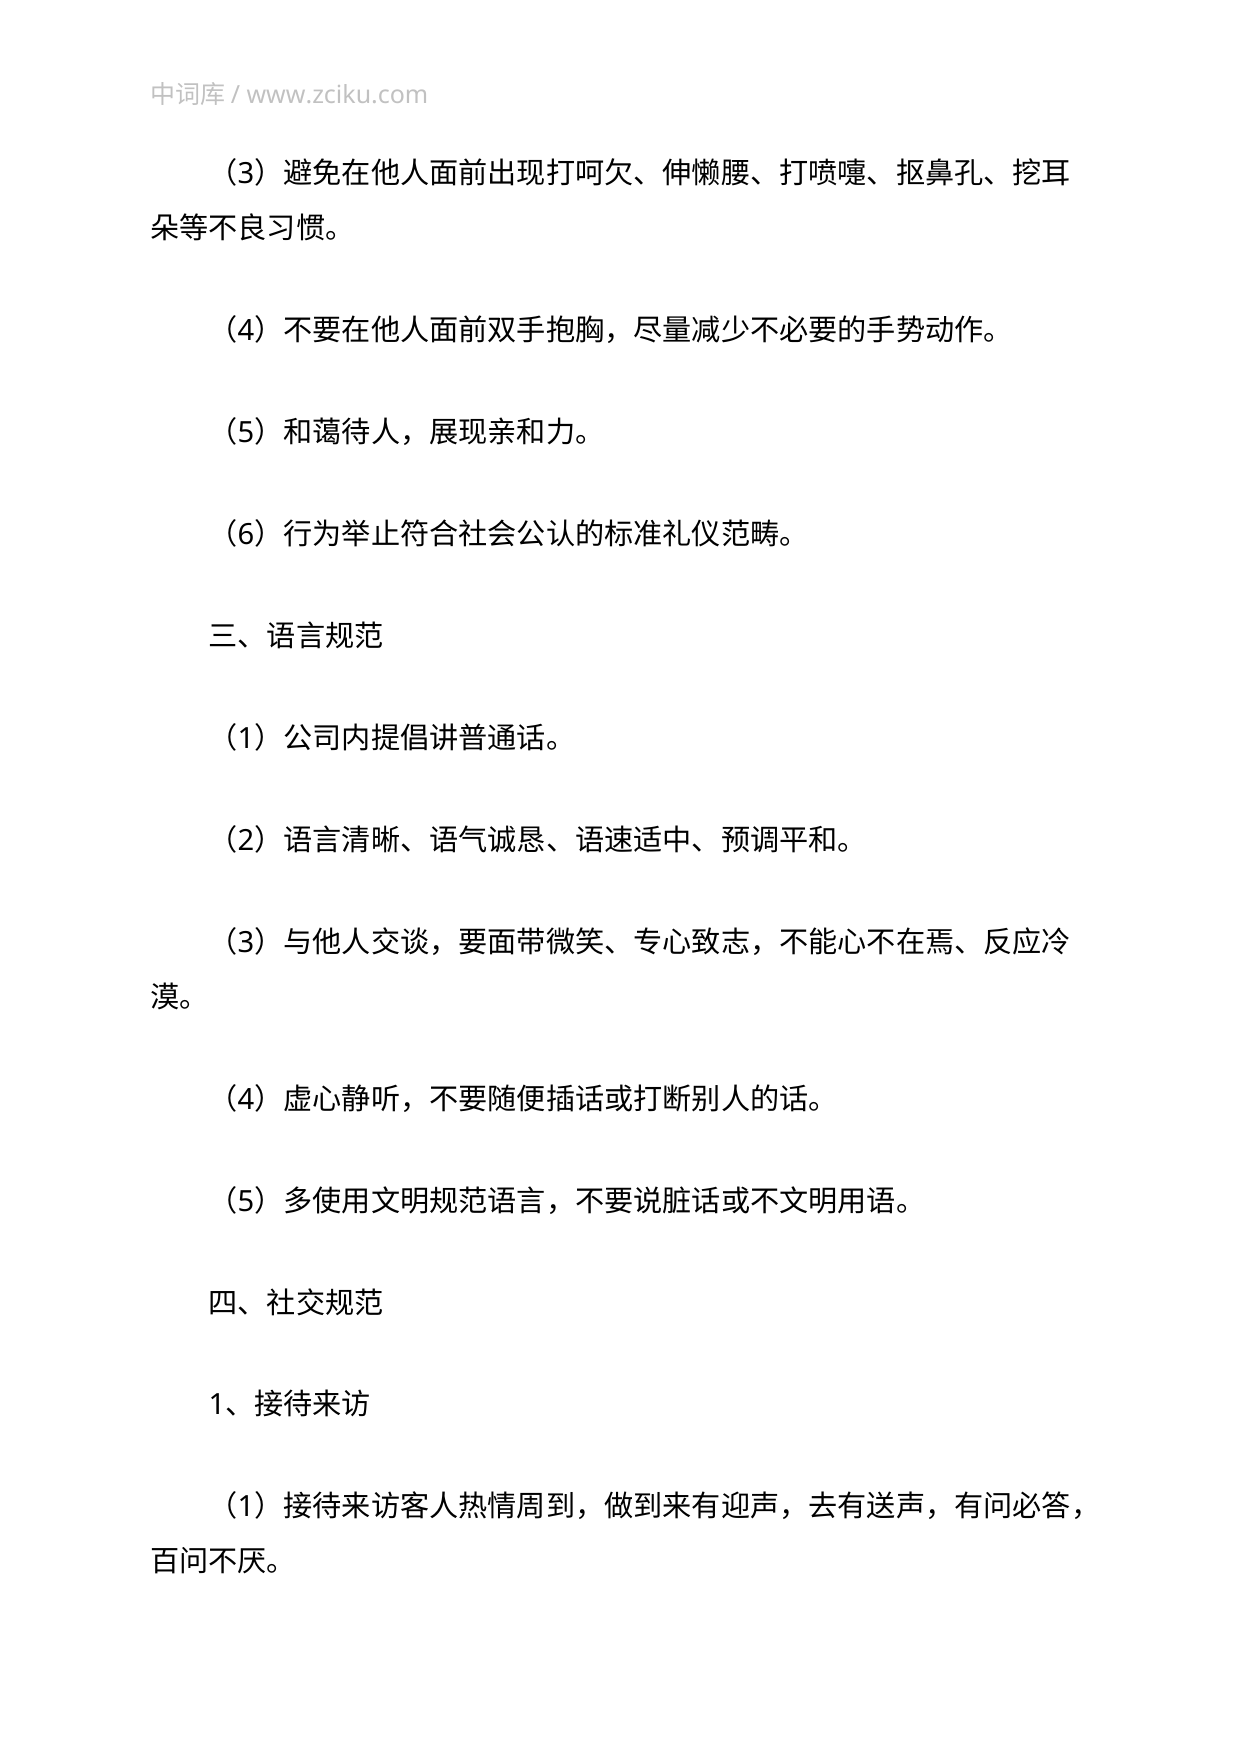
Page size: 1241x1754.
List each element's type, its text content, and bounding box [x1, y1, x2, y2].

text 1、接待来访 [150, 1381, 1090, 1423]
text （6）行为举止符合社会公认的标准礼仪范畴。 [150, 511, 1090, 553]
text （3）与他人交谈，要面带微笑、专心致志，不能心不在焉、反应冷漠。 [150, 918, 1090, 1016]
text 三、语言规范 [150, 613, 1090, 655]
text 四、社交规范 [150, 1279, 1090, 1321]
text （4）虚心静听，不要随便插话或打断别人的话。 [150, 1075, 1090, 1118]
text （5）和蔼待人，展现亲和力。 [150, 409, 1090, 451]
text （2）语言清晰、语气诚恳、语速适中、预调平和。 [150, 816, 1090, 859]
text （1）接待来访客人热情周到，做到来有迎声，去有送声，有问必答，百问不厌。 [150, 1483, 1090, 1580]
text （1）公司内提倡讲普通话。 [150, 714, 1090, 757]
text （4）不要在他人面前双手抱胸，尽量减少不必要的手势动作。 [150, 307, 1090, 349]
text （3）避免在他人面前出现打呵欠、伸懒腰、打喷嚏、抠鼻孔、挖耳朵等不良习惯。 [150, 150, 1090, 247]
text （5）多使用文明规范语言，不要说脏话或不文明用语。 [150, 1177, 1090, 1219]
